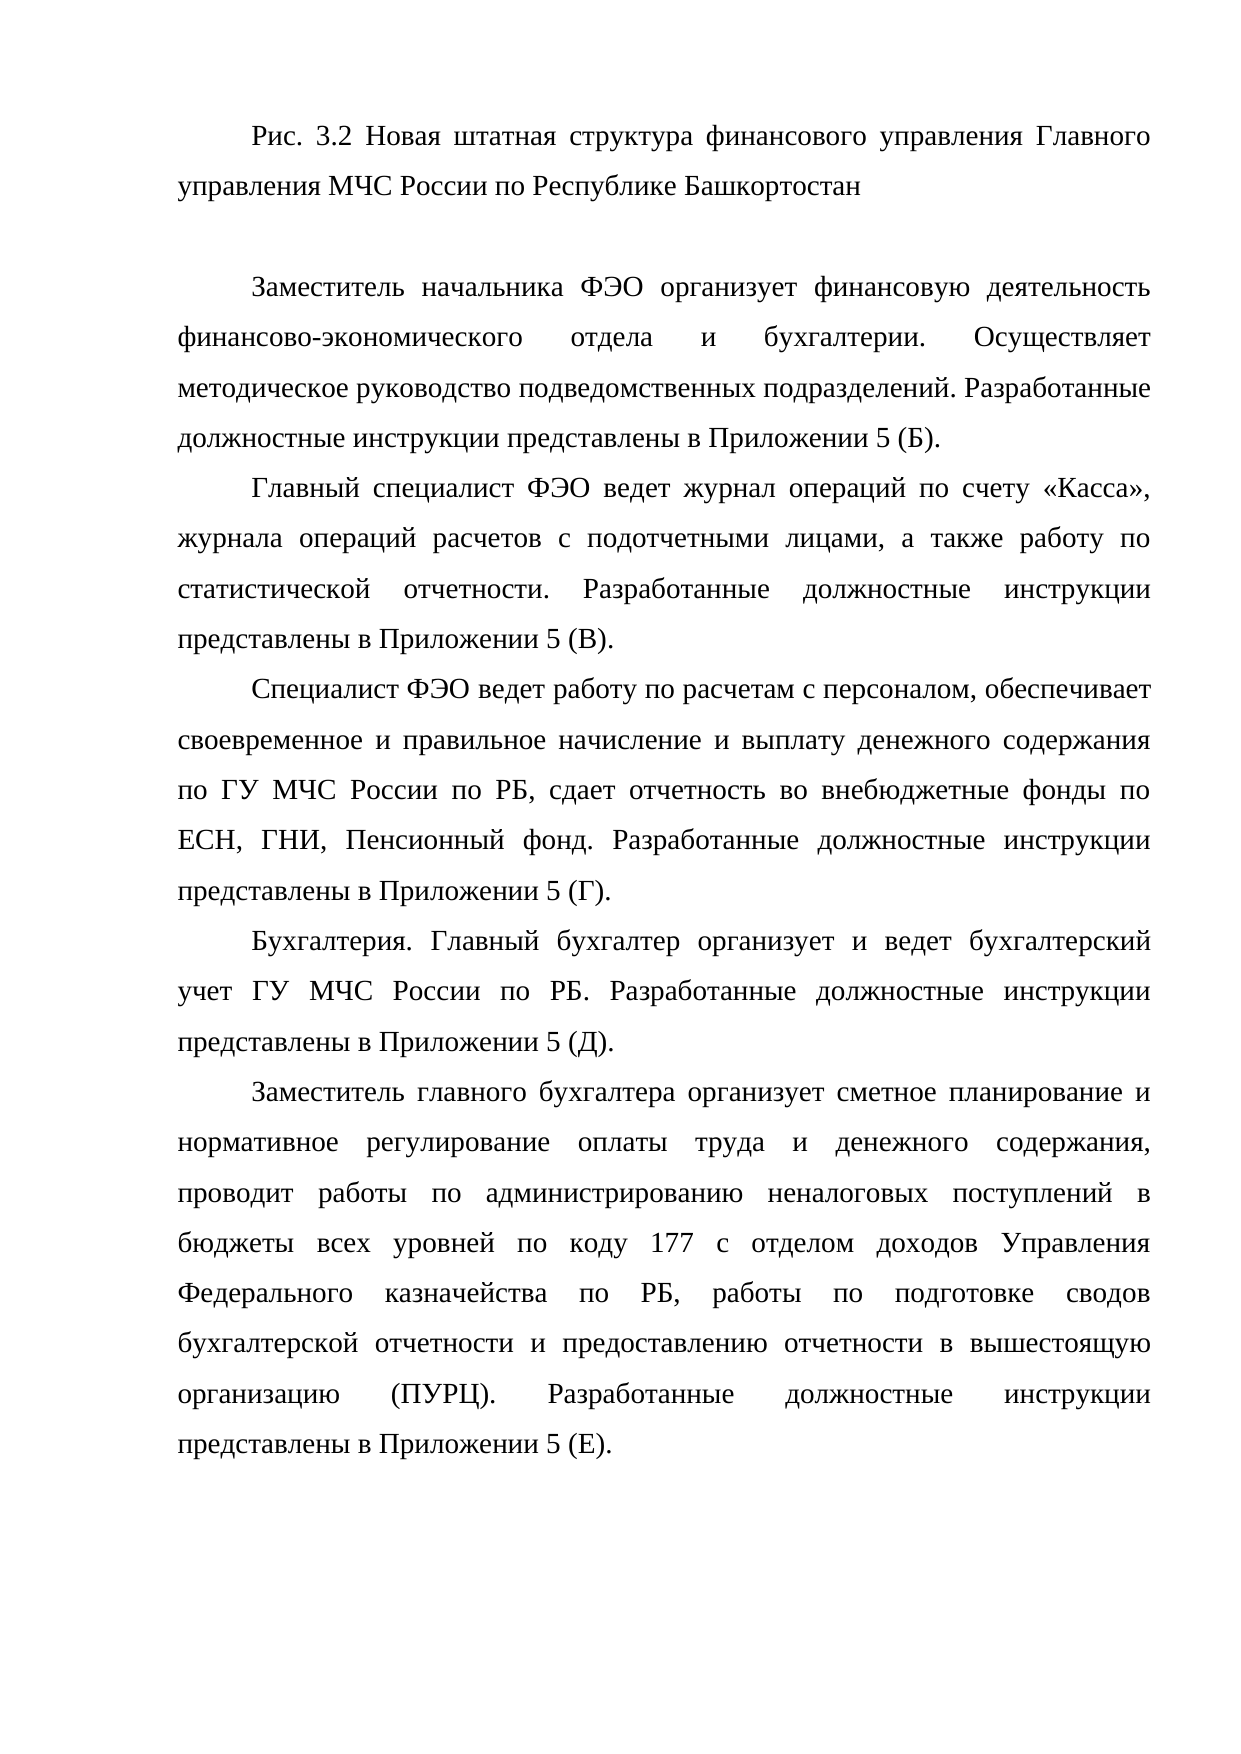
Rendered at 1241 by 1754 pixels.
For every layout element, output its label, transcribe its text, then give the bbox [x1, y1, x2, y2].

text Заместитель начальника ФЭО организует финансовую деятельность финансово-экономического отдела и бухгалтерии. Осуществляет методическое руководство подведомственных подразделений. Разработанные должностные инструкции представлены в Приложении 5 (Б). [177, 269, 1152, 453]
text Главный специалист ФЭО ведет журнал операций по счету «Касса», журнала операций расчетов с подотчетными лицами, а также работу по статистической отчетности. Разработанные должностные инструкции представлены в Приложении 5 (В). [177, 470, 1152, 655]
text Заместитель главного бухгалтера организует сметное планирование и нормативное регулирование оплаты труда и денежного содержания, проводит работы по администрированию неналоговых поступлений в бюджеты всех уровней по коду 177 с отделом доходов Управления Федерального казначейства по РБ, работы по подготовке сводов бухгалтерской отчетности и предоставлению отчетности в вышестоящую организацию (ПУРЦ). Разработанные должностные инструкции представлены в Приложении 5 (Е). [177, 1074, 1152, 1460]
text Бухгалтерия. Главный бухгалтер организует и ведет бухгалтерский учет ГУ МЧС России по РБ. Разработанные должностные инструкции представлены в Приложении 5 (Д). [177, 923, 1152, 1057]
text Специалист ФЭО ведет работу по расчетам с персоналом, обеспечивает своевременное и правильное начисление и выплату денежного содержания по ГУ МЧС России по РБ, сдает отчетность во внебюджетные фонды по ЕСН, ГНИ, Пенсионный фонд. Разработанные должностные инструкции представлены в Приложении 5 (Г). [177, 672, 1152, 906]
text Рис. 3.2 Новая штатная структура финансового управления Главного управления МЧС России по Республике Башкортостан [177, 118, 1152, 202]
